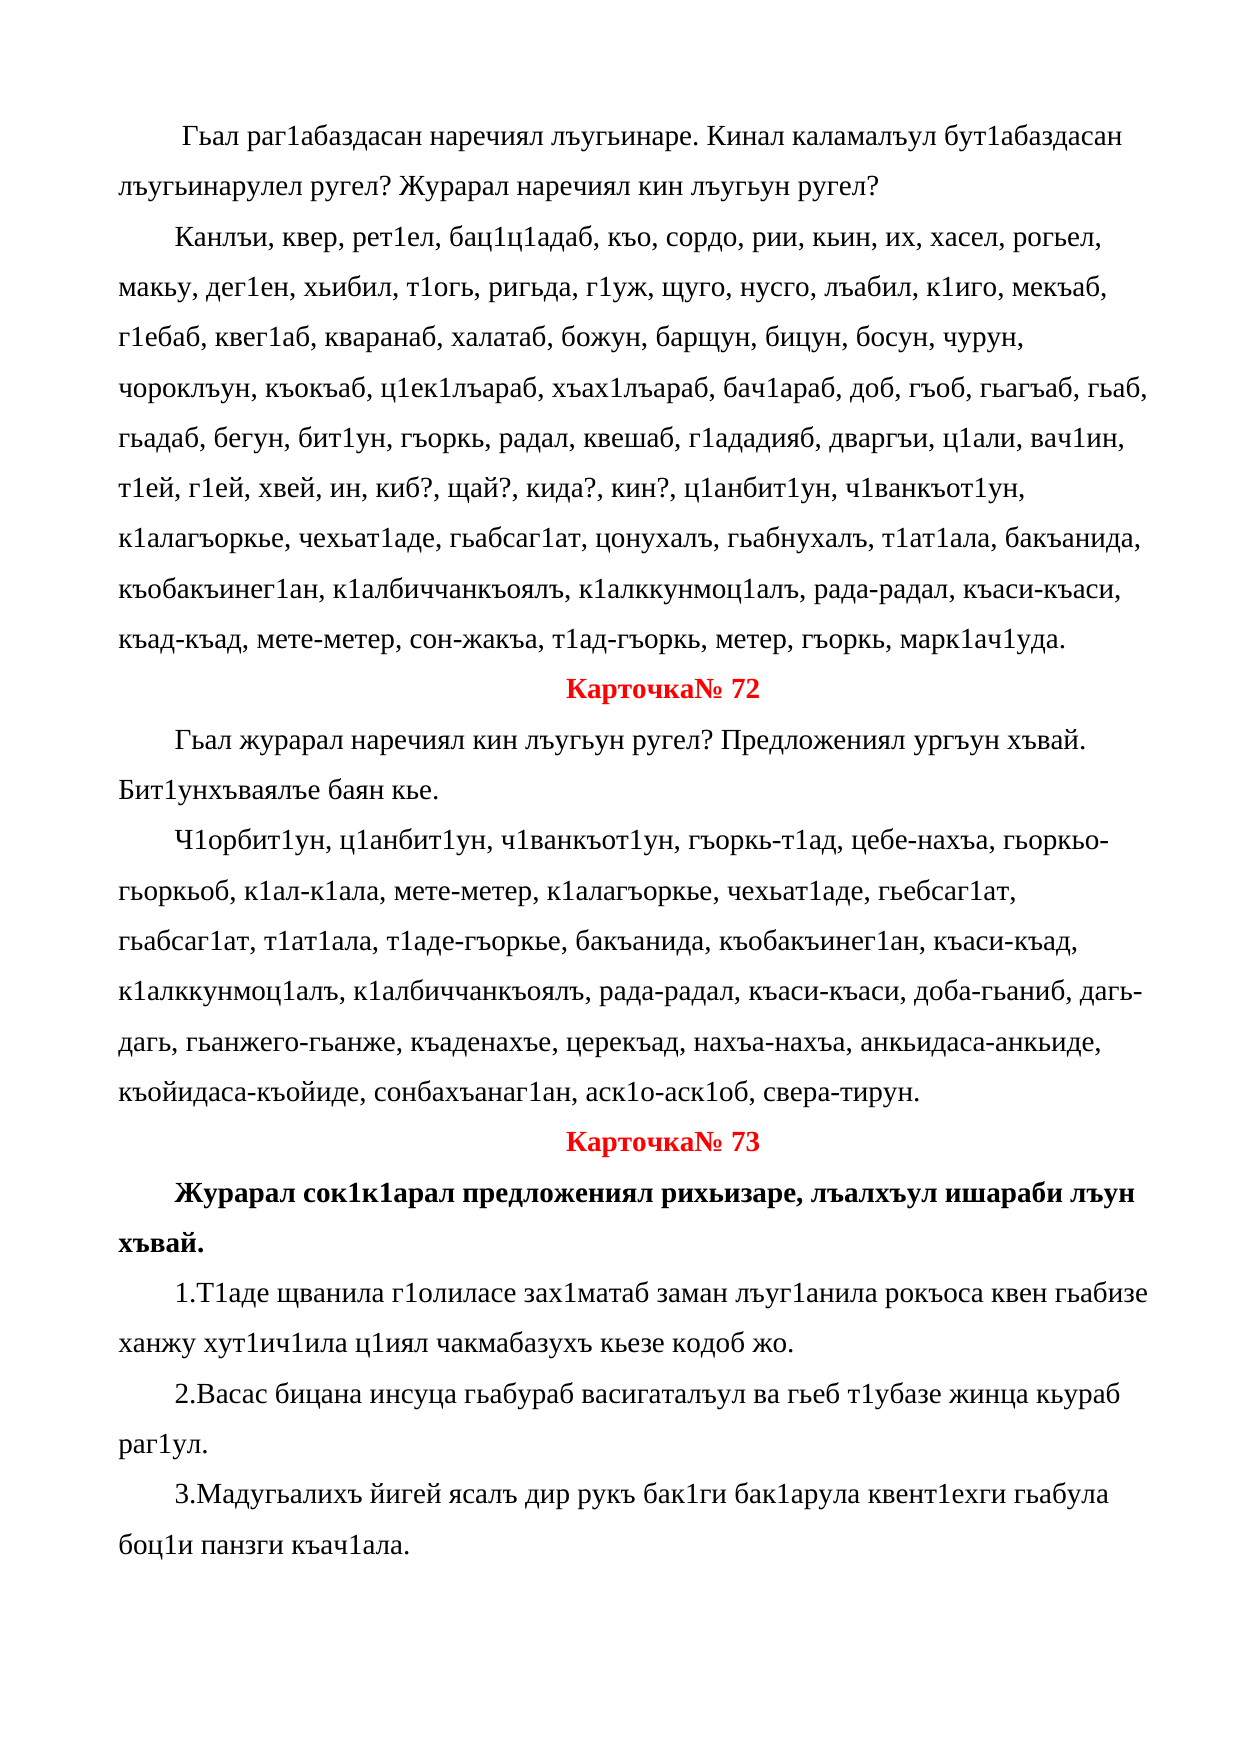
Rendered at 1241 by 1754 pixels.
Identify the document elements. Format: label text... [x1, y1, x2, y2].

text Гьал раг1абаздасан наречиял лъугьинаре. Кинал каламалъул бут1абаздасан лъугьинарулел ругел? Журарал наречиял кин лъугьун ругел? [118, 118, 1152, 202]
text 2.Васас бицана инсуца гьабураб васигаталъул ва гьеб т1убазе жинца кьураб раг1ул. [118, 1376, 1152, 1460]
text Канлъи, квер, рет1ел, бац1ц1адаб, къо, сордо, рии, кьин, их, хасел, рогьел, макьу, дег1ен, хьибил, т1огь, ригьда, г1уж, щуго, нусго, лъабил, к1иго, мекъаб, г1ебаб, квег1аб, кваранаб, халатаб, божун, барщун, бицун, босун, чурун, чороклъун, къокъаб, ц1ек1лъараб, хъах1лъараб, бач1араб, доб, гъоб, гьагъаб, гьаб, гьадаб, бегун, бит1ун, гъоркь, радал, квешаб, г1ададияб, дваргъи, ц1али, вач1ин, т1ей, г1ей, хвей, ин, киб?, щай?, кида?, кин?, ц1анбит1ун, ч1ванкъот1ун, к1алагъоркье, чехьат1аде, гьабсаг1ат, цонухалъ, гьабнухалъ, т1ат1ала, бакъанида, къобакъинег1ан, к1албиччанкъоялъ, к1алккунмоц1алъ, рада-радал, къаси-къаси, къад-къад, мете-метер, сон-жакъа, т1ад-гъоркь, метер, гъоркь, марк1ач1уда. [118, 219, 1152, 655]
text Журарал сок1к1арал предложениял рихьизаре, лъалхъул ишараби лъун хъвай. [118, 1175, 1152, 1258]
text Карточка№ 72 [118, 672, 1152, 705]
text Гьал журарал наречиял кин лъугьун ругел? Предложениял ургъун хъвай. Бит1унхъваялъе баян кье. [118, 722, 1152, 806]
text Ч1орбит1ун, ц1анбит1ун, ч1ванкъот1ун, гъоркь-т1ад, цебе-нахъа, гьоркьо-гьоркьоб, к1ал-к1ала, мете-метер, к1алагъоркье, чехьат1аде, гьебсаг1ат, гьабсаг1ат, т1ат1ала, т1аде-гъоркье, бакъанида, къобакъинег1ан, къаси-къад, к1алккунмоц1алъ, к1албиччанкъоялъ, рада-радал, къаси-къаси, доба-гьаниб, дагь-дагь, гьанжего-гьанже, къаденахъе, церекъад, нахъа-нахъа, анкьидаса-анкьиде, къойидаса-къойиде, сонбахъанаг1ан, аск1о-аск1об, свера-тирун. [118, 822, 1152, 1108]
text 3.Мадугьалихъ йигей ясалъ дир рукъ бак1ги бак1арула квент1ехги гьабула боц1и панзги къач1ала. [118, 1477, 1152, 1560]
text Карточка№ 73 [118, 1124, 1152, 1158]
text 1.Т1аде щванила г1олиласе зах1матаб заман лъуг1анила рокъоса квен гьабизе ханжу хут1ич1ила ц1иял чакмабазухъ кьезе кодоб жо. [118, 1275, 1152, 1359]
